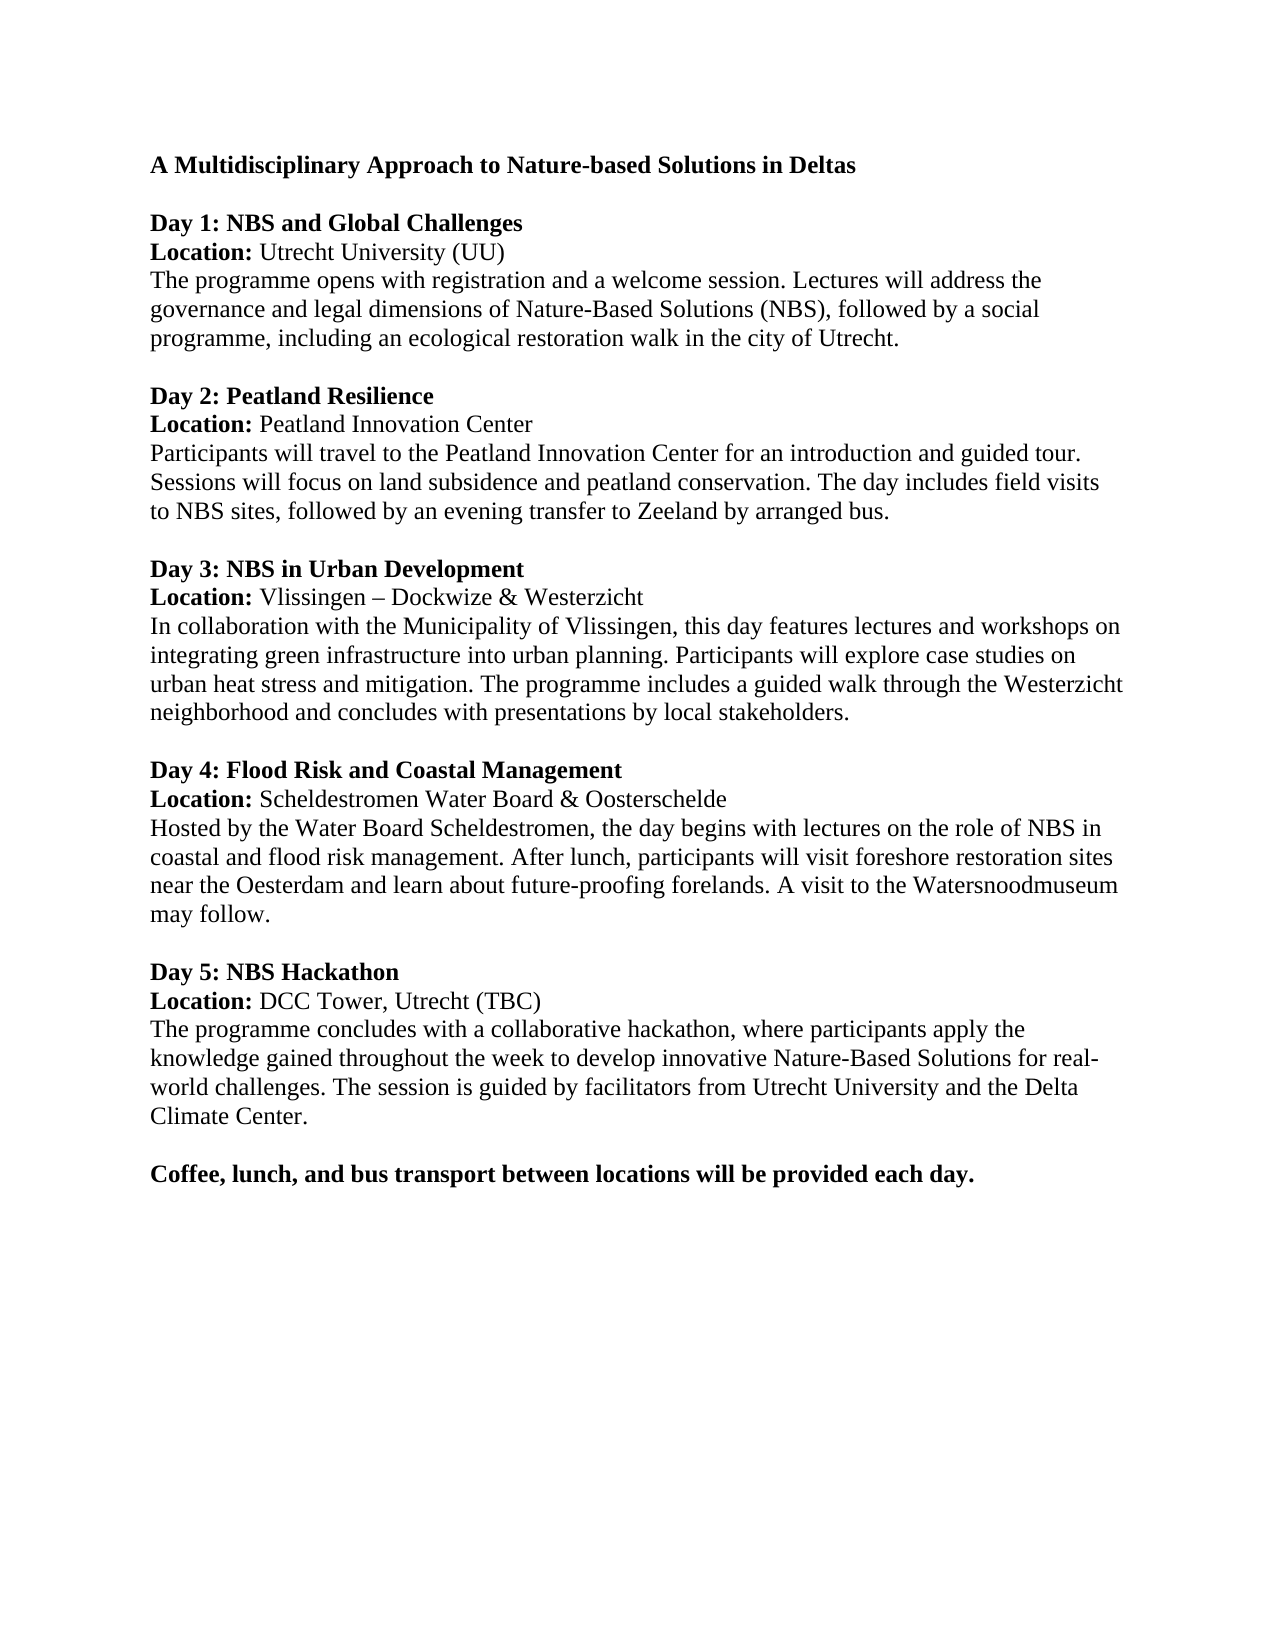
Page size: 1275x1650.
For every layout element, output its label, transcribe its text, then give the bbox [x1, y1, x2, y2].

text Day 5: NBS Hackathon Location: DCC Tower, Utrecht (TBC) The programme concludes with a collaborative hackathon, where participants apply the knowledge gained throughout the week to develop innovative Nature-Based Solutions for real-world challenges. The session is guided by facilitators from Utrecht University and the Delta Climate Center. [150, 957, 1125, 1129]
text A Multidisciplinary Approach to Nature-based Solutions in Deltas [150, 150, 1125, 179]
text Day 1: NBS and Global Challenges Location: Utrecht University (UU) The programme opens with registration and a welcome session. Lectures will address the governance and legal dimensions of Nature-Based Solutions (NBS), followed by a social programme, including an ecological restoration walk in the city of Utrecht. [150, 208, 1125, 352]
text Day 3: NBS in Urban Development Location: Vlissingen – Dockwize & Westerzicht In collaboration with the Municipality of Vlissingen, this day features lectures and workshops on integrating green infrastructure into urban planning. Participants will explore case studies on urban heat stress and mitigation. The programme includes a guided walk through the Westerzicht neighborhood and concludes with presentations by local stakeholders. [150, 554, 1125, 726]
text Day 2: Peatland Resilience Location: Peatland Innovation Center Participants will travel to the Peatland Innovation Center for an introduction and guided tour. Sessions will focus on land subsidence and peatland conservation. The day includes field visits to NBS sites, followed by an evening transfer to Zeeland by arranged bus. [150, 381, 1125, 524]
text Day 4: Flood Risk and Coastal Management Location: Scheldestromen Water Board & Oosterschelde Hosted by the Water Board Scheldestromen, the day begins with lectures on the role of NBS in coastal and flood risk management. After lunch, participants will visit foreshore restoration sites near the Oesterdam and learn about future-proofing forelands. A visit to the Watersnoodmuseum may follow. [150, 755, 1125, 928]
text Coffee, lunch, and bus transport between locations will be provided each day. [150, 1159, 1125, 1187]
